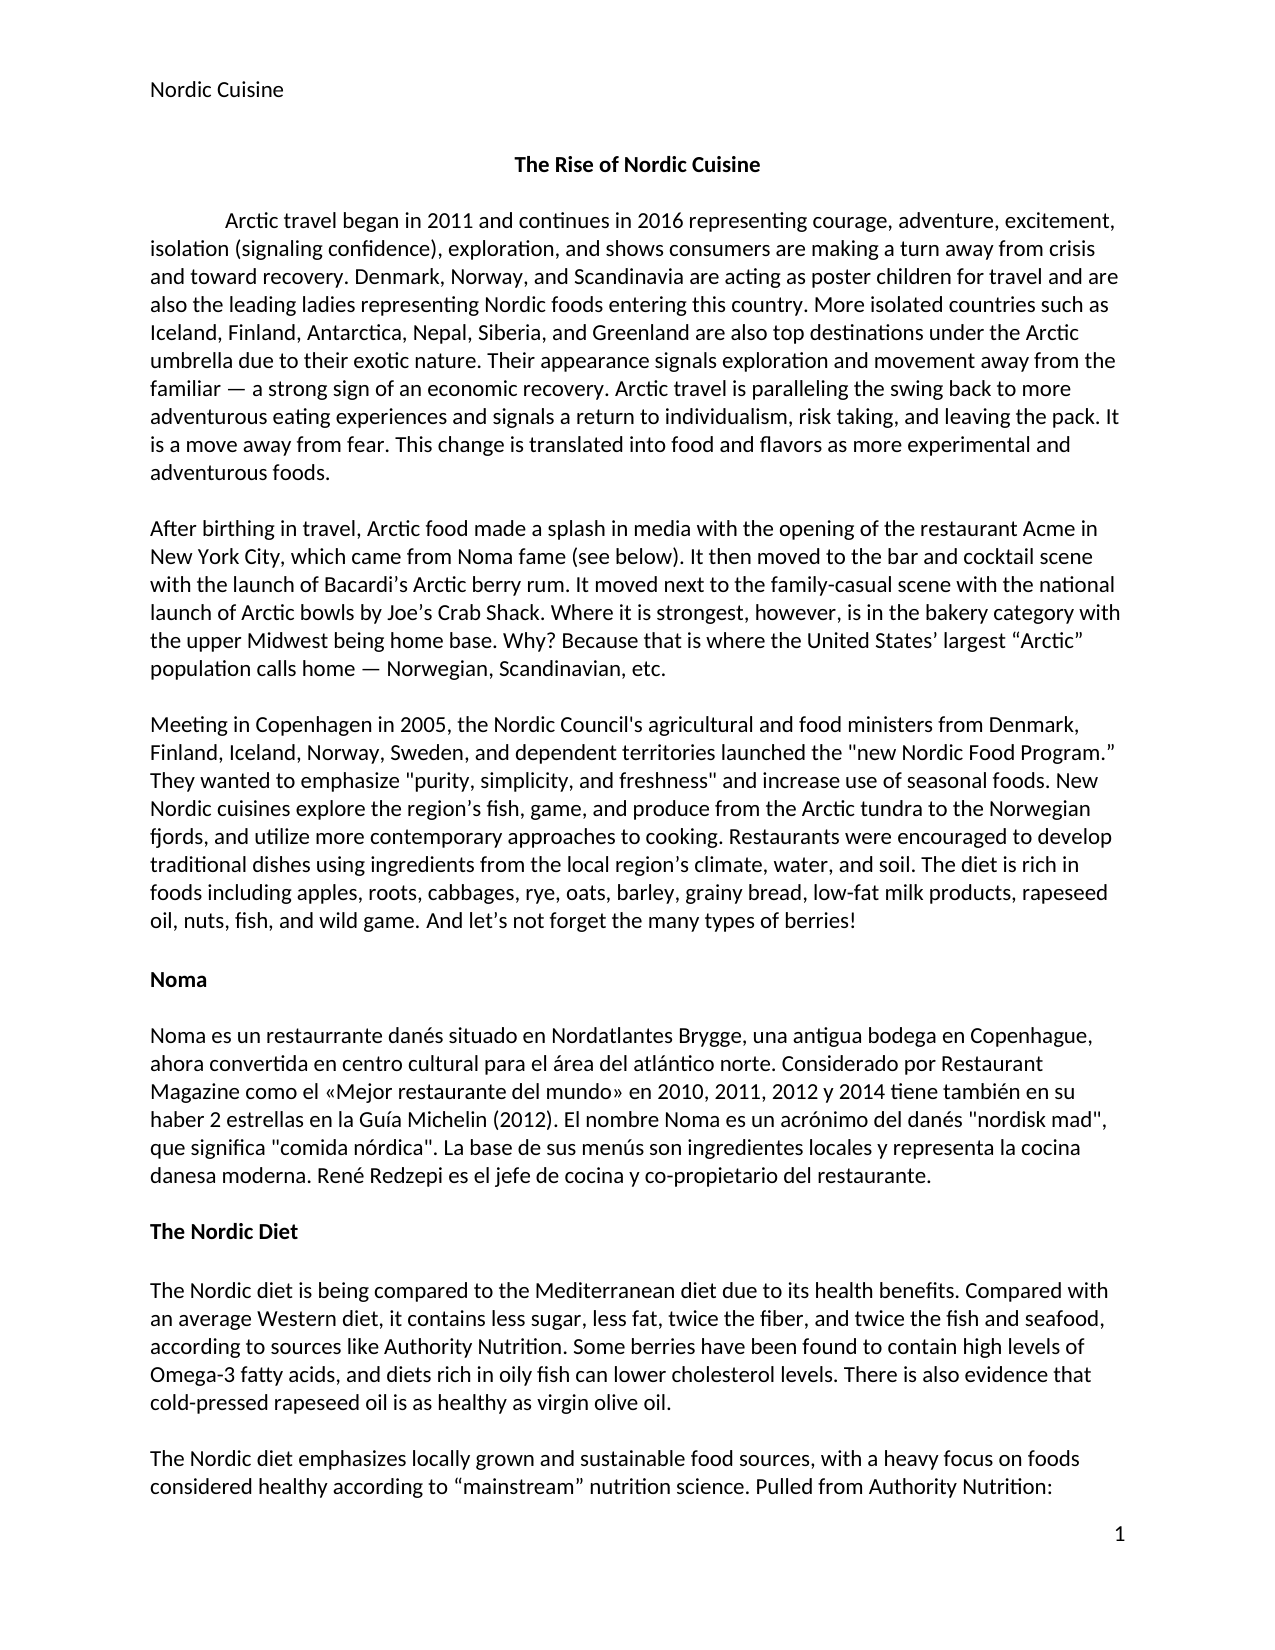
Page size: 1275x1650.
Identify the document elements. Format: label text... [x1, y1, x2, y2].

text Noma [150, 965, 1125, 993]
text Noma es un restaurrante danés situado en Nordatlantes Brygge, una antigua bodega en Copenhague, ahora convertida en centro cultural para el área del atlántico norte. Considerado por Restaurant Magazine como el «Mejor restaurante del mundo» en 2010, 2011, 2012 y 2014 tiene también en su haber 2 estrellas en la Guía Michelin (2012). El nombre Noma es un acrónimo del danés "nordisk mad", que significa "comida nórdica". La base de sus menús son ingredientes locales y representa la cocina danesa moderna. René Redzepi es el jefe de cocina y co-propietario del restaurante. [150, 1021, 1125, 1189]
text The Nordic diet emphasizes locally grown and sustainable food sources, with a heavy focus on foods considered healthy according to “mainstream” nutrition science. Pulled from Authority Nutrition: [150, 1444, 1125, 1500]
text Arctic travel began in 2011 and continues in 2016 representing courage, adventure, excitement, isolation (signaling confidence), exploration, and shows consumers are making a turn away from crisis and toward recovery. Denmark, Norway, and Scandinavia are acting as poster children for travel and are also the leading ladies representing Nordic foods entering this country. More isolated countries such as Iceland, Finland, Antarctica, Nepal, Siberia, and Greenland are also top destinations under the Arctic umbrella due to their exotic nature. Their appearance signals exploration and movement away from the familiar — a strong sign of an economic recovery. Arctic travel is paralleling the swing back to more adventurous eating experiences and signals a return to individualism, risk taking, and leaving the pack. It is a move away from fear. This change is translated into food and flavors as more experimental and adventurous foods. [150, 206, 1125, 486]
text The Nordic Diet [150, 1217, 1125, 1245]
text The Rise of Nordic Cuisine [150, 150, 1125, 178]
text Meeting in Copenhagen in 2005, the Nordic Council's agricultural and food ministers from Denmark, Finland, Iceland, Norway, Sweden, and dependent territories launched the "new Nordic Food Program.” They wanted to emphasize "purity, simplicity, and freshness" and increase use of seasonal foods. New Nordic cuisines explore the region’s fish, game, and produce from the Arctic tundra to the Norwegian fjords, and utilize more contemporary approaches to cooking. Restaurants were encouraged to develop traditional dishes using ingredients from the local region’s climate, water, and soil. The diet is rich in foods including apples, roots, cabbages, rye, oats, barley, grainy bread, low-fat milk products, rapeseed oil, nuts, fish, and wild game. And let’s not forget the many types of berries! [150, 710, 1125, 934]
text After birthing in travel, Arctic food made a splash in media with the opening of the restaurant Acme in New York City, which came from Noma fame (see below). It then moved to the bar and cocktail scene with the launch of Bacardi’s Arctic berry rum. It moved next to the family-casual scene with the national launch of Arctic bowls by Joe’s Crab Shack. Where it is strongest, however, is in the bakery category with the upper Midwest being home base. Why? Because that is where the United States’ largest “Arctic” population calls home — Norwegian, Scandinavian, etc. [150, 514, 1125, 682]
text The Nordic diet is being compared to the Mediterranean diet due to its health benefits. Compared with an average Western diet, it contains less sugar, less fat, twice the fiber, and twice the fish and seafood, according to sources like Authority Nutrition. Some berries have been found to contain high levels of Omega-3 fatty acids, and diets rich in oily fish can lower cholesterol levels. There is also evidence that cold-pressed rapeseed oil is as healthy as virgin olive oil. [150, 1276, 1125, 1416]
